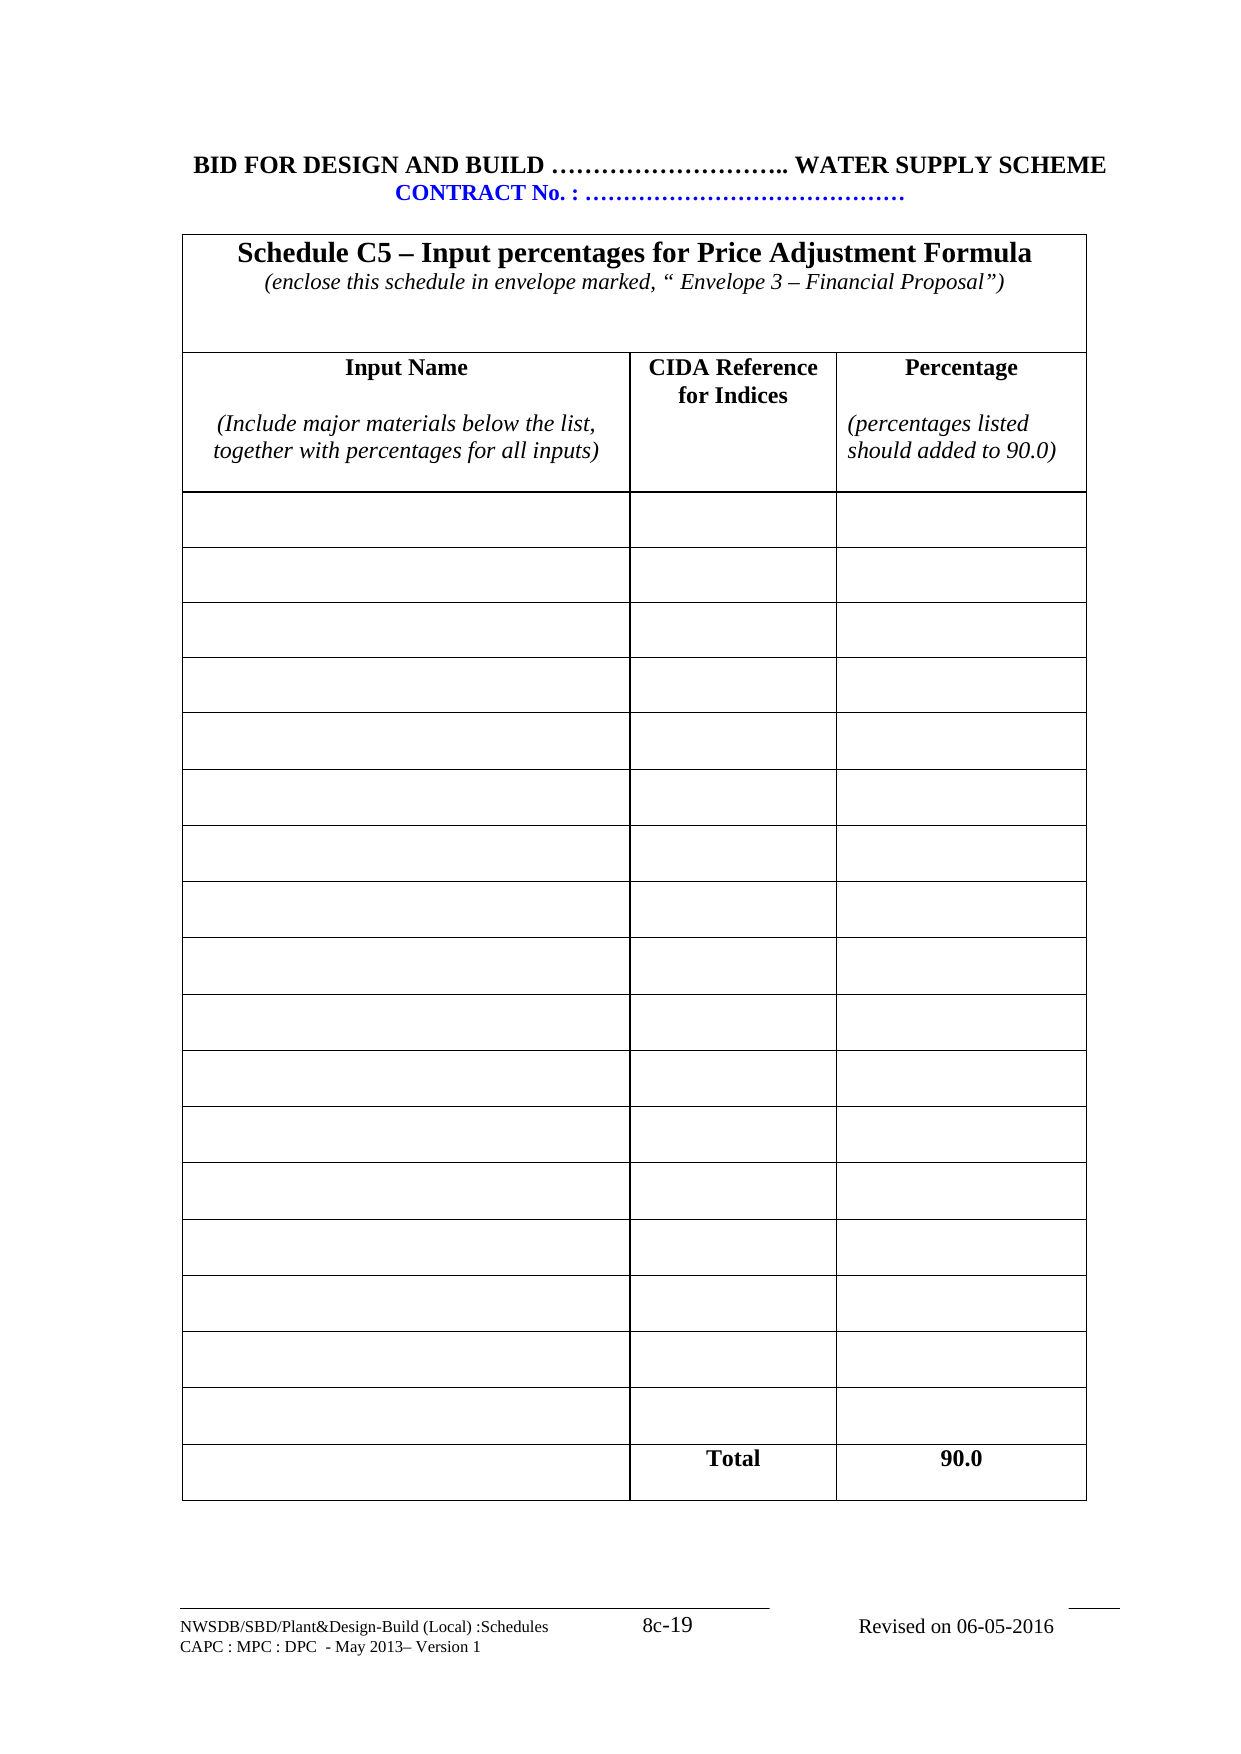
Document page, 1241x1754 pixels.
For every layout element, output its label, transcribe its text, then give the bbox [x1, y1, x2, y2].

table_cell CIDA Reference for Indices [631, 353, 836, 491]
table_cell [837, 603, 1086, 657]
table_cell [631, 938, 836, 993]
table_cell [183, 882, 629, 937]
table_cell [837, 1388, 1086, 1443]
table_cell [183, 713, 629, 768]
table_cell [631, 1107, 836, 1162]
table_cell [837, 713, 1086, 768]
table_cell [837, 1051, 1086, 1106]
table_cell [631, 826, 836, 881]
table_cell [837, 995, 1086, 1050]
table_cell Input Name (Include major materials below the list, together with percentages for all inputs) [183, 353, 629, 491]
table_cell [837, 770, 1086, 825]
table_cell [837, 1107, 1086, 1162]
text CONTRACT No. : …………………………………… [180, 179, 1120, 205]
table_cell [631, 1388, 836, 1443]
table_cell [183, 548, 629, 602]
table_cell [183, 658, 629, 712]
table_cell [631, 548, 836, 602]
table_cell [183, 1107, 629, 1162]
table_cell [183, 1220, 629, 1275]
table_cell [837, 1276, 1086, 1331]
table_cell [837, 493, 1086, 547]
table_cell [631, 1163, 836, 1218]
table_cell [631, 1332, 836, 1387]
table_cell [183, 1332, 629, 1387]
table_cell [183, 1445, 629, 1500]
table_cell [631, 713, 836, 768]
table_cell [631, 882, 836, 937]
table_cell [631, 493, 836, 547]
table_cell [837, 658, 1086, 712]
table_cell [183, 770, 629, 825]
table_cell Percentage (percentages listed should added to 90.0) [837, 353, 1086, 491]
table_cell [183, 1276, 629, 1331]
table_cell [631, 995, 836, 1050]
table_cell [631, 603, 836, 657]
table_cell Total [631, 1445, 836, 1500]
table_cell [837, 882, 1086, 937]
table_cell [183, 603, 629, 657]
text BID FOR DESIGN AND BUILD ……………………….. WATER SUPPLY SCHEME [180, 150, 1120, 179]
table_cell [183, 1163, 629, 1218]
table_cell 90.0 [837, 1445, 1086, 1500]
table_cell [183, 1388, 629, 1443]
table_cell [837, 1220, 1086, 1275]
table_cell [837, 938, 1086, 993]
table_cell [837, 826, 1086, 881]
table_cell [631, 658, 836, 712]
table_cell [183, 938, 629, 993]
table_cell [183, 826, 629, 881]
table_cell [631, 1220, 836, 1275]
table_cell [183, 995, 629, 1050]
table_cell [631, 1051, 836, 1106]
table_cell [631, 1276, 836, 1331]
table_cell [183, 493, 629, 547]
table_cell [837, 1332, 1086, 1387]
table_cell [837, 548, 1086, 602]
table_header Schedule C5 – Input percentages for Price Adjustment Formula (enclose this schedule in envelope marked, “ Envelope 3 – Financial Proposal”) [183, 235, 1086, 352]
table_cell [631, 770, 836, 825]
table_cell [183, 1051, 629, 1106]
table_cell [837, 1163, 1086, 1218]
